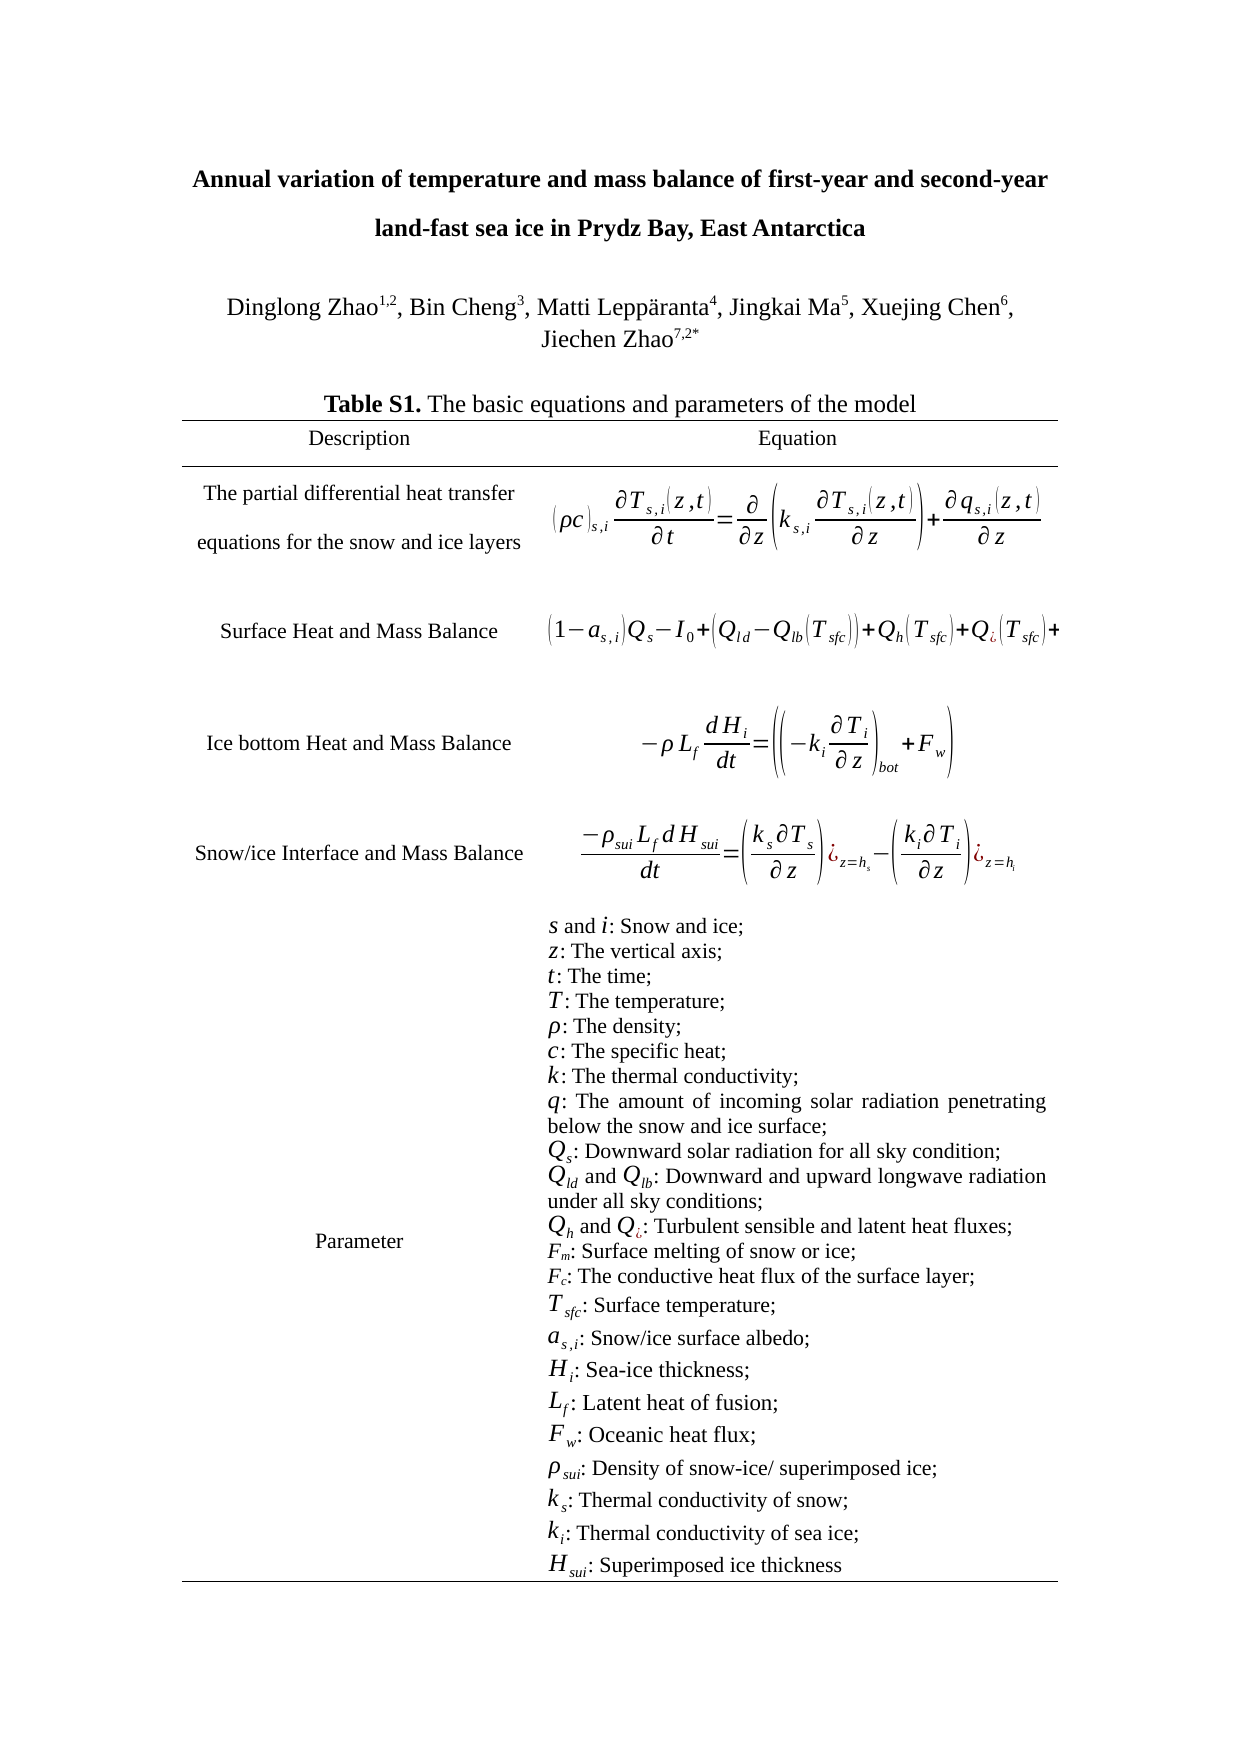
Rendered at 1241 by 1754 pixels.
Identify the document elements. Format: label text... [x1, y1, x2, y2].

text Annual variation of temperature and mass balance of first-year and second-year land-fast sea ice in Prydz Bay, East Antarctica [187, 162, 1053, 243]
table_header Description [182, 421, 536, 466]
text Dinglong Zhao1,2, Bin Cheng3, Matti Leppäranta4, Jingkai Ma5, Xuejing Chen6, Jiechen Zhao7,2* [187, 290, 1053, 355]
table_cell Parameter [182, 914, 536, 1581]
table_cell Snow/ice Interface and Mass Balance [182, 804, 536, 914]
table_cell [536, 580, 1058, 694]
table_cell [536, 467, 1058, 580]
table_cell [536, 694, 1058, 804]
table_header Equation [536, 421, 1058, 466]
table_cell Ice bottom Heat and Mass Balance [182, 694, 536, 804]
table_cell [536, 804, 1058, 914]
table_cell The partial differential heat transfer equations for the snow and ice layers [182, 467, 536, 580]
table_cell and : Snow and ice; : The vertical axis; : The time; : The temperature; : The density; : The specific heat; : The thermal conductivity; : The amount of incoming solar radiation penetrating below the snow and ice surface; : Downward solar radiation for all sky condition; and : Downward and upward longwave radiation under all sky conditions; and : Turbulent sensible and latent heat fluxes; Fm: Surface melting of snow or ice; Fc: The conductive heat flux of the surface layer; : Surface temperature; : Snow/ice surface albedo; : Sea-ice thickness; : Latent heat of fusion; : Oceanic heat flux; : Density of snow-ice/ superimposed ice; : Thermal conductivity of snow; : Thermal conductivity of sea ice; : Superimposed ice thickness [536, 914, 1058, 1581]
text Table S1. The basic equations and parameters of the model [187, 388, 1053, 420]
table_cell Surface Heat and Mass Balance [182, 580, 536, 694]
